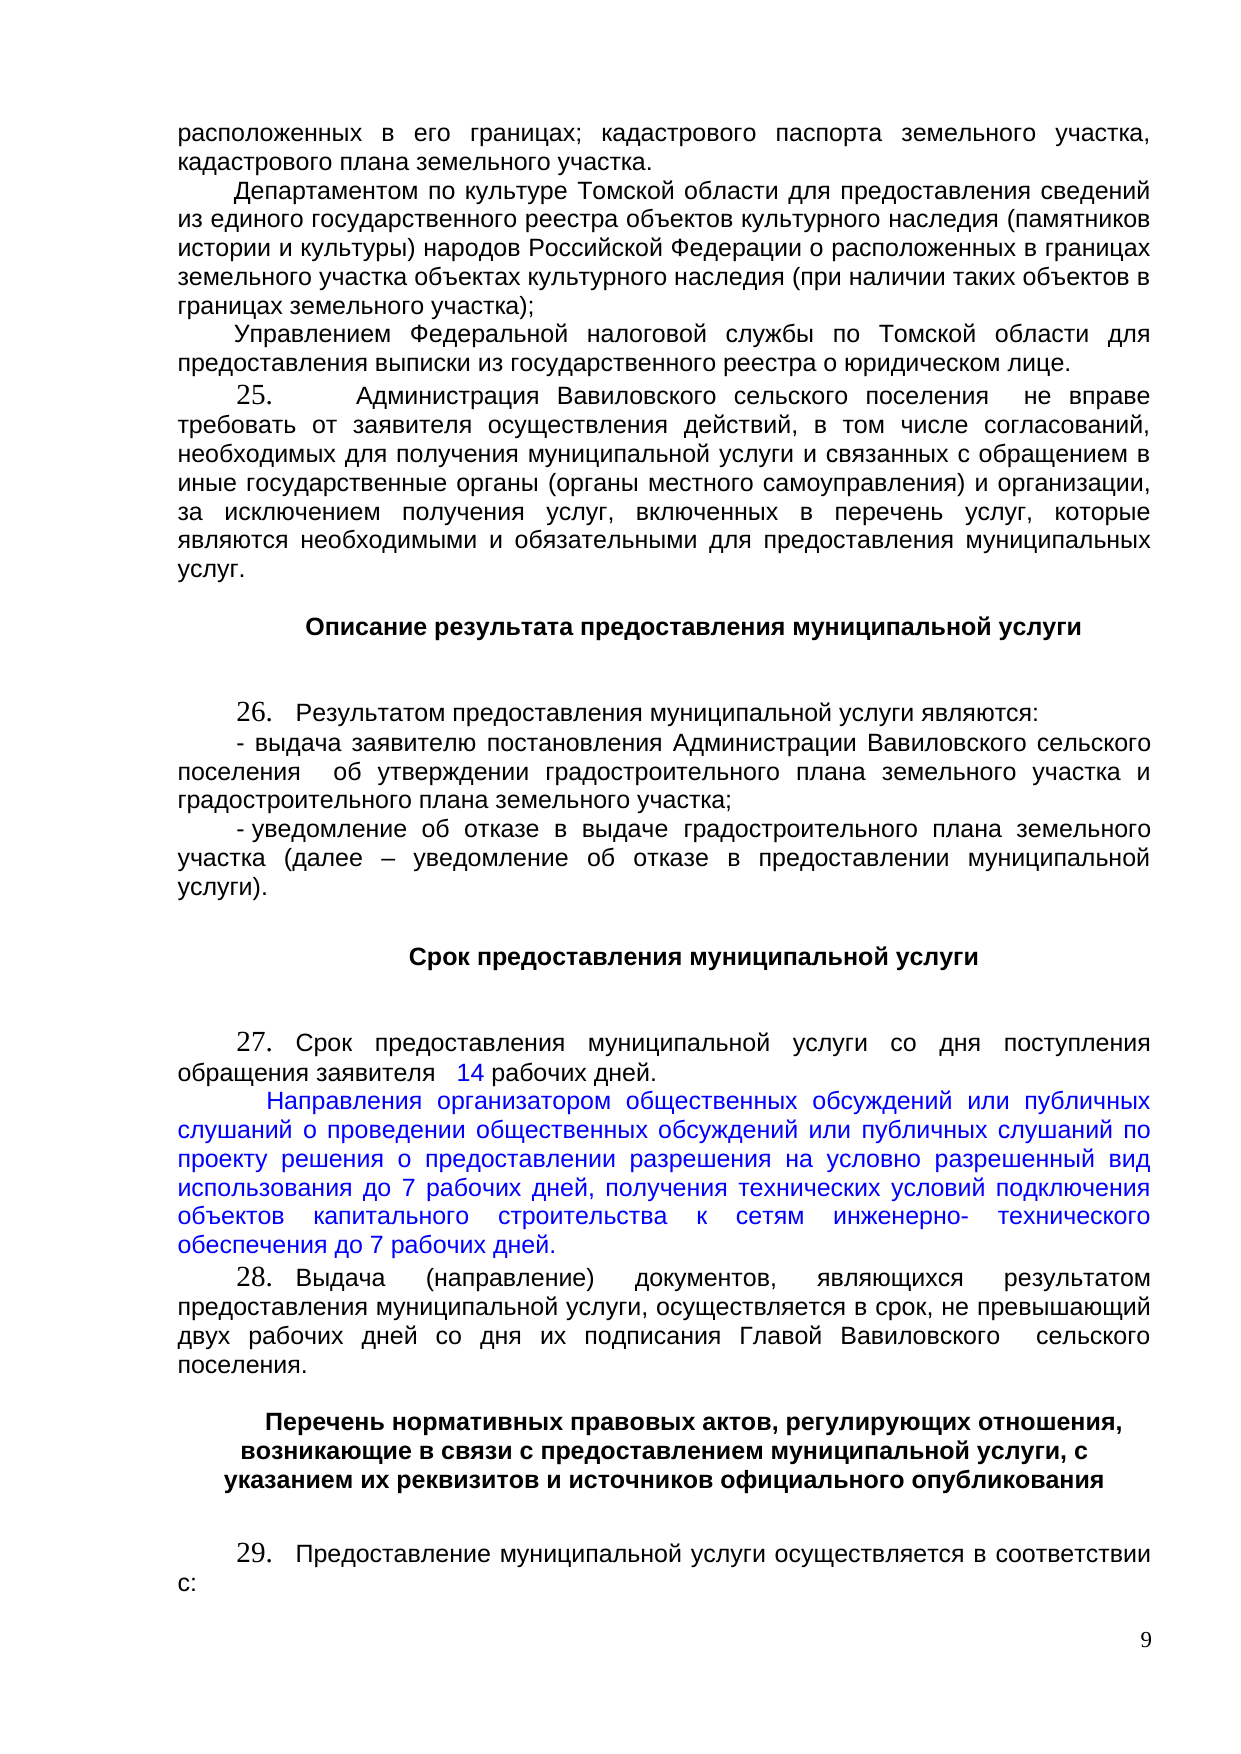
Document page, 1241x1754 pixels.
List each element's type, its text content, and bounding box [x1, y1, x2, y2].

text Департаментом по культуре Томской области для предоставления сведений из единого государственного реестра объектов культурного наследия (памятников истории и культуры) народов Российской Федерации о расположенных в границах земельного участка объектах культурного наследия (при наличии таких объектов в границах земельного участка); [177, 176, 1152, 319]
list Результатом предоставления муниципальной услуги являются: [177, 694, 1152, 728]
text - уведомление об отказе в выдаче градостроительного плана земельного участка (далее – уведомление об отказе в предоставлении муниципальной услуги). [177, 814, 1152, 900]
list Администрация Вавиловского сельского поселения не вправе требовать от заявителя осуществления действий, в том числе согласований, необходимых для получения муниципальной услуги и связанных с обращением в иные государственные органы (органы местного самоуправления) и организации, за исключением получения услуг, включенных в перечень услуг, которые являются необходимыми и обязательными для предоставления муниципальных услуг. [177, 377, 1152, 583]
list Предоставление муниципальной услуги осуществляется в соответствии с: [177, 1535, 1152, 1597]
list Выдача (направление) документов, являющихся результатом предоставления муниципальной услуги, осуществляется в срок, не превышающий двух рабочих дней со дня их подписания Главой Вавиловского сельского поселения. [177, 1259, 1152, 1378]
text Управлением Федеральной налоговой службы по Томской области для предоставления выписки из государственного реестра о юридическом лице. [177, 319, 1152, 377]
text Перечень нормативных правовых актов, регулирующих отношения, возникающие в связи с предоставлением муниципальной услуги, с указанием их реквизитов и источников официального опубликования [177, 1407, 1152, 1493]
list Срок предоставления муниципальной услуги со дня поступления обращения заявителя 14 рабочих дней. [177, 1024, 1152, 1086]
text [177, 118, 1152, 176]
text Описание результата предоставления муниципальной услуги [177, 612, 1152, 640]
text Срок предоставления муниципальной услуги [177, 941, 1152, 970]
text - выдача заявителю постановления Администрации Вавиловского сельского поселения об утверждении градостроительного плана земельного участка и градостроительного плана земельного участка; [177, 728, 1152, 814]
text Направления организатором общественных обсуждений или публичных слушаний о проведении общественных обсуждений или публичных слушаний по проекту решения о предоставлении разрешения на условно разрешенный вид использования до 7 рабочих дней, получения технических условий подключения объектов капитального строительства к сетям инженерно- технического обеспечения до 7 рабочих дней. [177, 1086, 1152, 1259]
